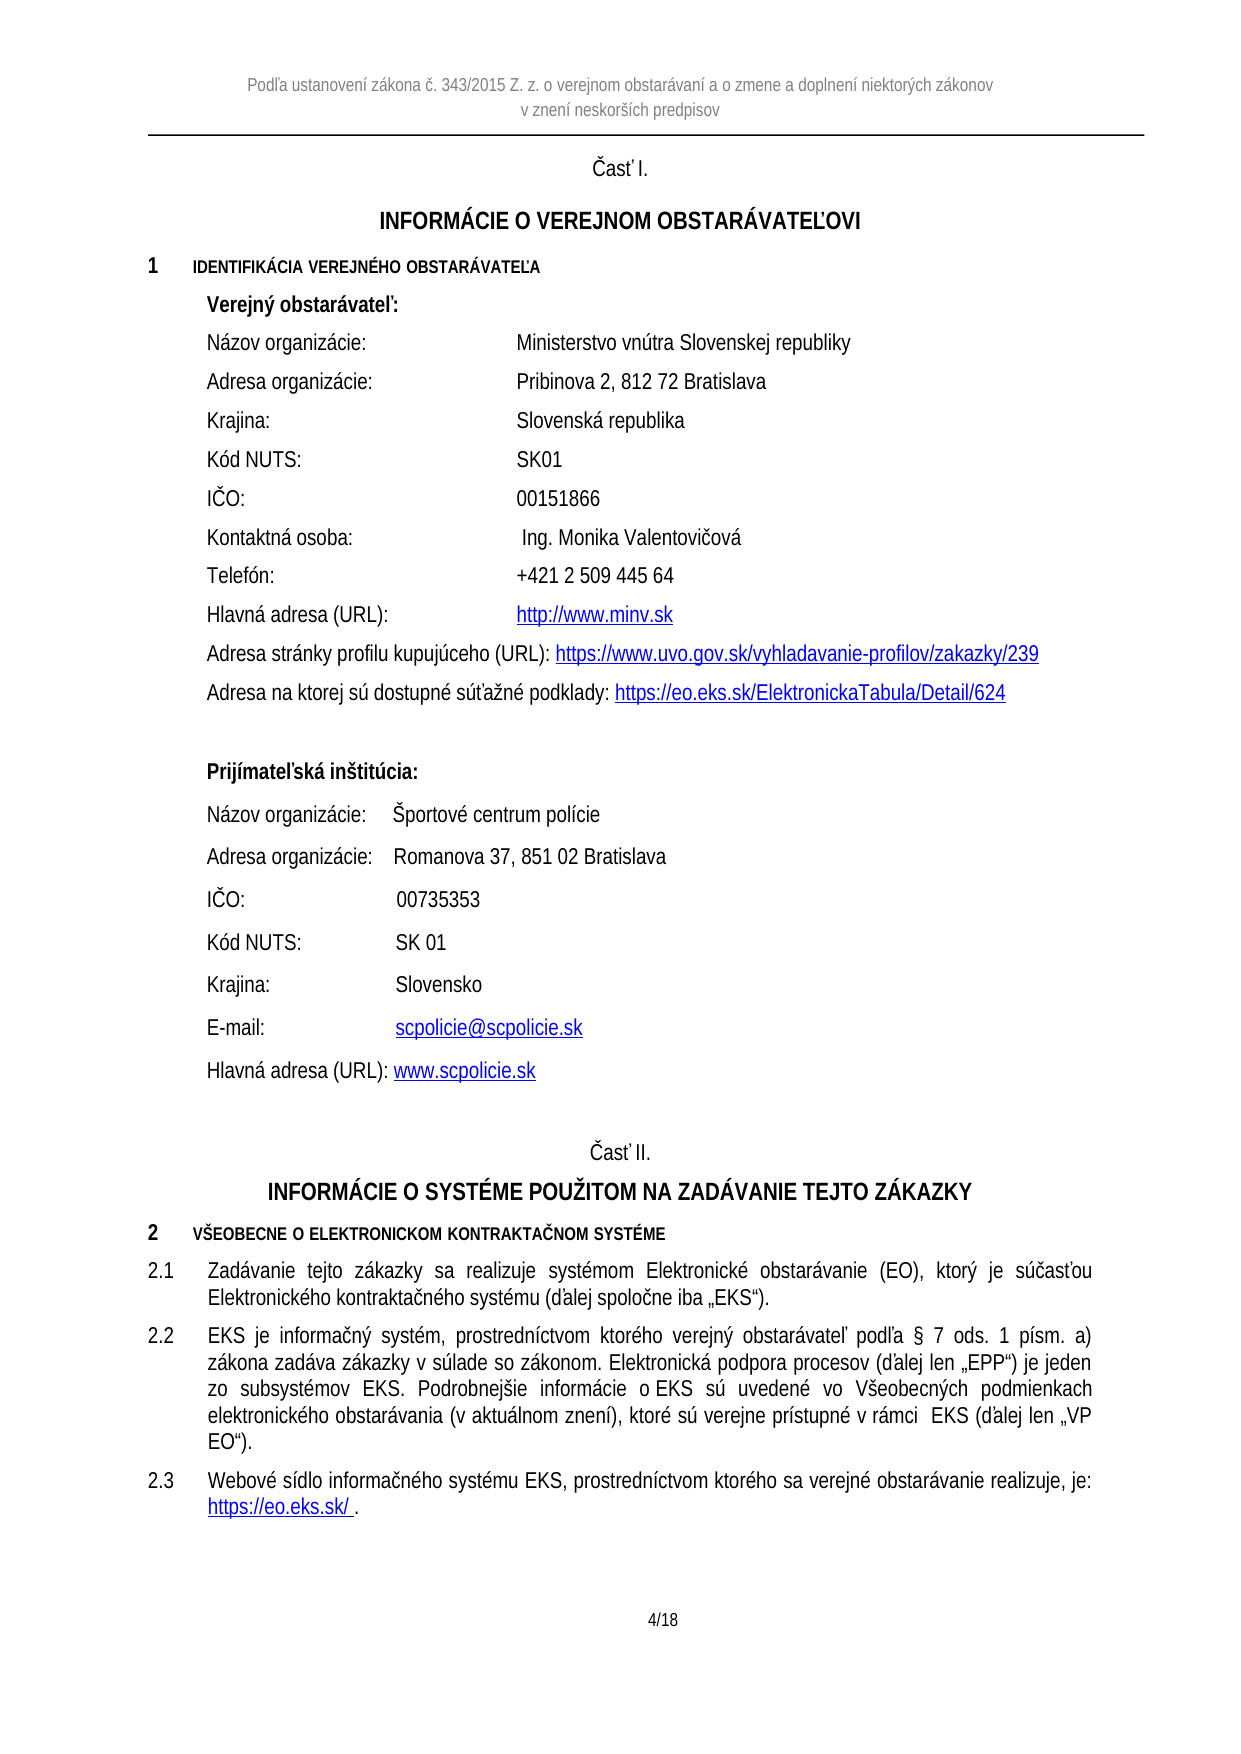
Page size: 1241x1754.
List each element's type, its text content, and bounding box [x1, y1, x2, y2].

text Telefón: +421 2 509 445 64 [207, 562, 1093, 589]
text Hlavná adresa (URL): www.scpolicie.sk [207, 1057, 1093, 1083]
text INFORMÁCIE O VEREJNOM OBSTARÁVATEĽOVI [148, 206, 1093, 235]
text Časť II. [148, 1138, 1093, 1165]
text IČO: 00151866 [207, 485, 1093, 511]
text Adresa organizácie: Romanova 37, 851 02 Bratislava [207, 843, 1093, 870]
text Krajina: Slovensko [207, 971, 1093, 998]
text Krajina: Slovenská republika [207, 407, 1093, 433]
text Adresa na ktorej sú dostupné súťažné podklady: https://eo.eks.sk/ElektronickaTabula/Detail/624 [129, 679, 1093, 705]
text Prijímateľská inštitúcia: [207, 758, 1093, 784]
list všeobecne o elektronickom kontraktačnom systéme [148, 1218, 1093, 1245]
text Časť I. [148, 155, 1093, 182]
text Hlavná adresa (URL): http://www.minv.sk [129, 601, 1093, 628]
text Kontaktná osoba: Ing. Monika Valentovičová [207, 524, 1093, 550]
text Kód NUTS: SK 01 [207, 929, 1093, 955]
text INFORMÁCIE O SYSTÉME POUŽITOM NA ZADÁVANIE TEJTO ZÁKAZKY [148, 1177, 1093, 1206]
text Adresa stránky profilu kupujúceho (URL): https://www.uvo.gov.sk/vyhladavanie-profilov/zakazky/239 [129, 640, 1093, 667]
list Webové sídlo informačného systému EKS, prostredníctvom ktorého sa verejné obstarávanie realizuje, je: https://eo.eks.sk/ . [148, 1467, 1093, 1519]
text IČO: 00735353 [207, 886, 1093, 912]
text Adresa organizácie: Pribinova 2, 812 72 Bratislava [207, 368, 1093, 394]
text Kód NUTS: SK01 [207, 446, 1093, 472]
text Názov organizácie: Ministerstvo vnútra Slovenskej republiky [207, 329, 1093, 356]
text Názov organizácie: Športové centrum polície [207, 801, 1093, 827]
list identifikácia verejného obstarávateľa [148, 252, 1093, 278]
list EKS je informačný systém, prostredníctvom ktorého verejný obstarávateľ podľa § 7 ods. 1 písm. a) zákona zadáva zákazky v súlade so zákonom. Elektronická podpora procesov (ďalej len „EPP“) je jeden zo subsystémov EKS. Podrobnejšie informácie o EKS sú uvedené vo Všeobecných podmienkach elektronického obstarávania (v aktuálnom znení), ktoré sú verejne prístupné v rámci EKS (ďalej len „VP EO“). [148, 1322, 1093, 1454]
list Zadávanie tejto zákazky sa realizuje systémom Elektronické obstarávanie (EO), ktorý je súčasťou Elektronického kontraktačného systému (ďalej spoločne iba „EKS“). [148, 1257, 1093, 1310]
text E-mail: scpolicie@scpolicie.sk [207, 1014, 1093, 1041]
text Verejný obstarávateľ: [207, 291, 1093, 317]
